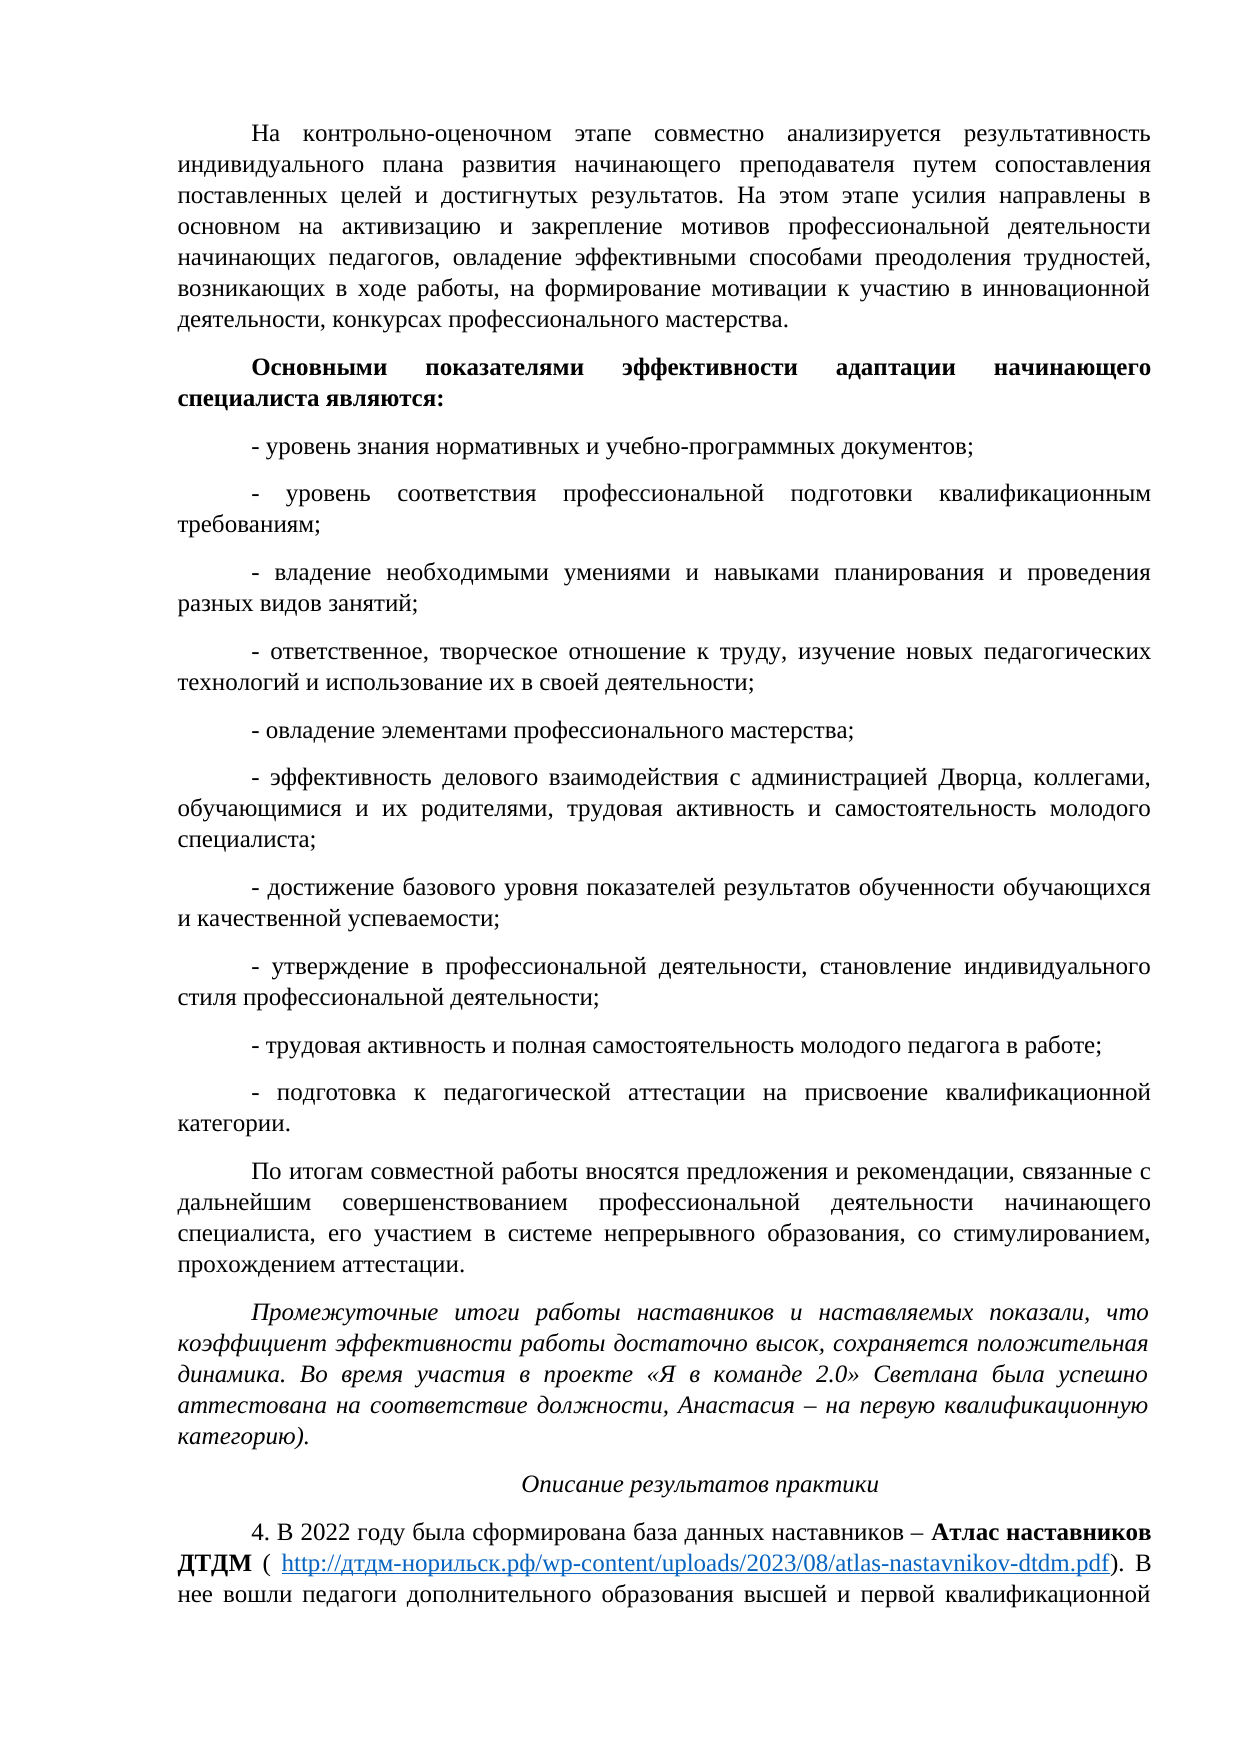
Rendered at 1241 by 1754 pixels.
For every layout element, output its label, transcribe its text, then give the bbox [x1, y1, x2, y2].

text - трудовая активность и полная самостоятельность молодого педагога в работе; [177, 1030, 1152, 1058]
text Описание результатов практики [177, 1469, 1152, 1498]
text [177, 1517, 1152, 1607]
text - эффективность делового взаимодействия с администрацией Дворца, коллегами, обучающимися и их родителями, трудовая активность и самостоятельность молодого специалиста; [177, 762, 1152, 853]
text По итогам совместной работы вносятся предложения и рекомендации, связанные с дальнейшим совершенствованием профессиональной деятельности начинающего специалиста, его участием в системе непрерывного образования, со стимулированием, прохождением аттестации. [177, 1156, 1152, 1278]
text - овладение элементами профессионального мастерства; [177, 715, 1152, 743]
text - подготовка к педагогической аттестации на присвоение квалификационной категории. [177, 1077, 1152, 1137]
text - достижение базового уровня показателей результатов обученности обучающихся и качественной успеваемости; [177, 872, 1152, 932]
text Основными показателями эффективности адаптации начинающего специалиста являются: [177, 352, 1152, 412]
text - уровень соответствия профессиональной подготовки квалификационным требованиям; [177, 478, 1152, 538]
text - владение необходимыми умениями и навыками планирования и проведения разных видов занятий; [177, 557, 1152, 617]
text На контрольно-оценочном этапе совместно анализируется результативность индивидуального плана развития начинающего преподавателя путем сопоставления поставленных целей и достигнутых результатов. На этом этапе усилия направлены в основном на активизацию и закрепление мотивов профессиональной деятельности начинающих педагогов, овладение эффективными способами преодоления трудностей, возникающих в ходе работы, на формирование мотивации к участию в инновационной деятельности, конкурсах профессионального мастерства. [177, 118, 1152, 333]
text Промежуточные итоги работы наставников и наставляемых показали, что коэффициент эффективности работы достаточно высок, сохраняется положительная динамика. Во время участия в проекте «Я в команде 2.0» Светлана была успешно аттестована на соответствие должности, Анастасия – на первую квалификационную категорию). [177, 1297, 1152, 1450]
text - ответственное, творческое отношение к труду, изучение новых педагогических технологий и использование их в своей деятельности; [177, 636, 1152, 696]
text - уровень знания нормативных и учебно-программных документов; [177, 431, 1152, 459]
text - утверждение в профессиональной деятельности, становление индивидуального стиля профессиональной деятельности; [177, 951, 1152, 1011]
